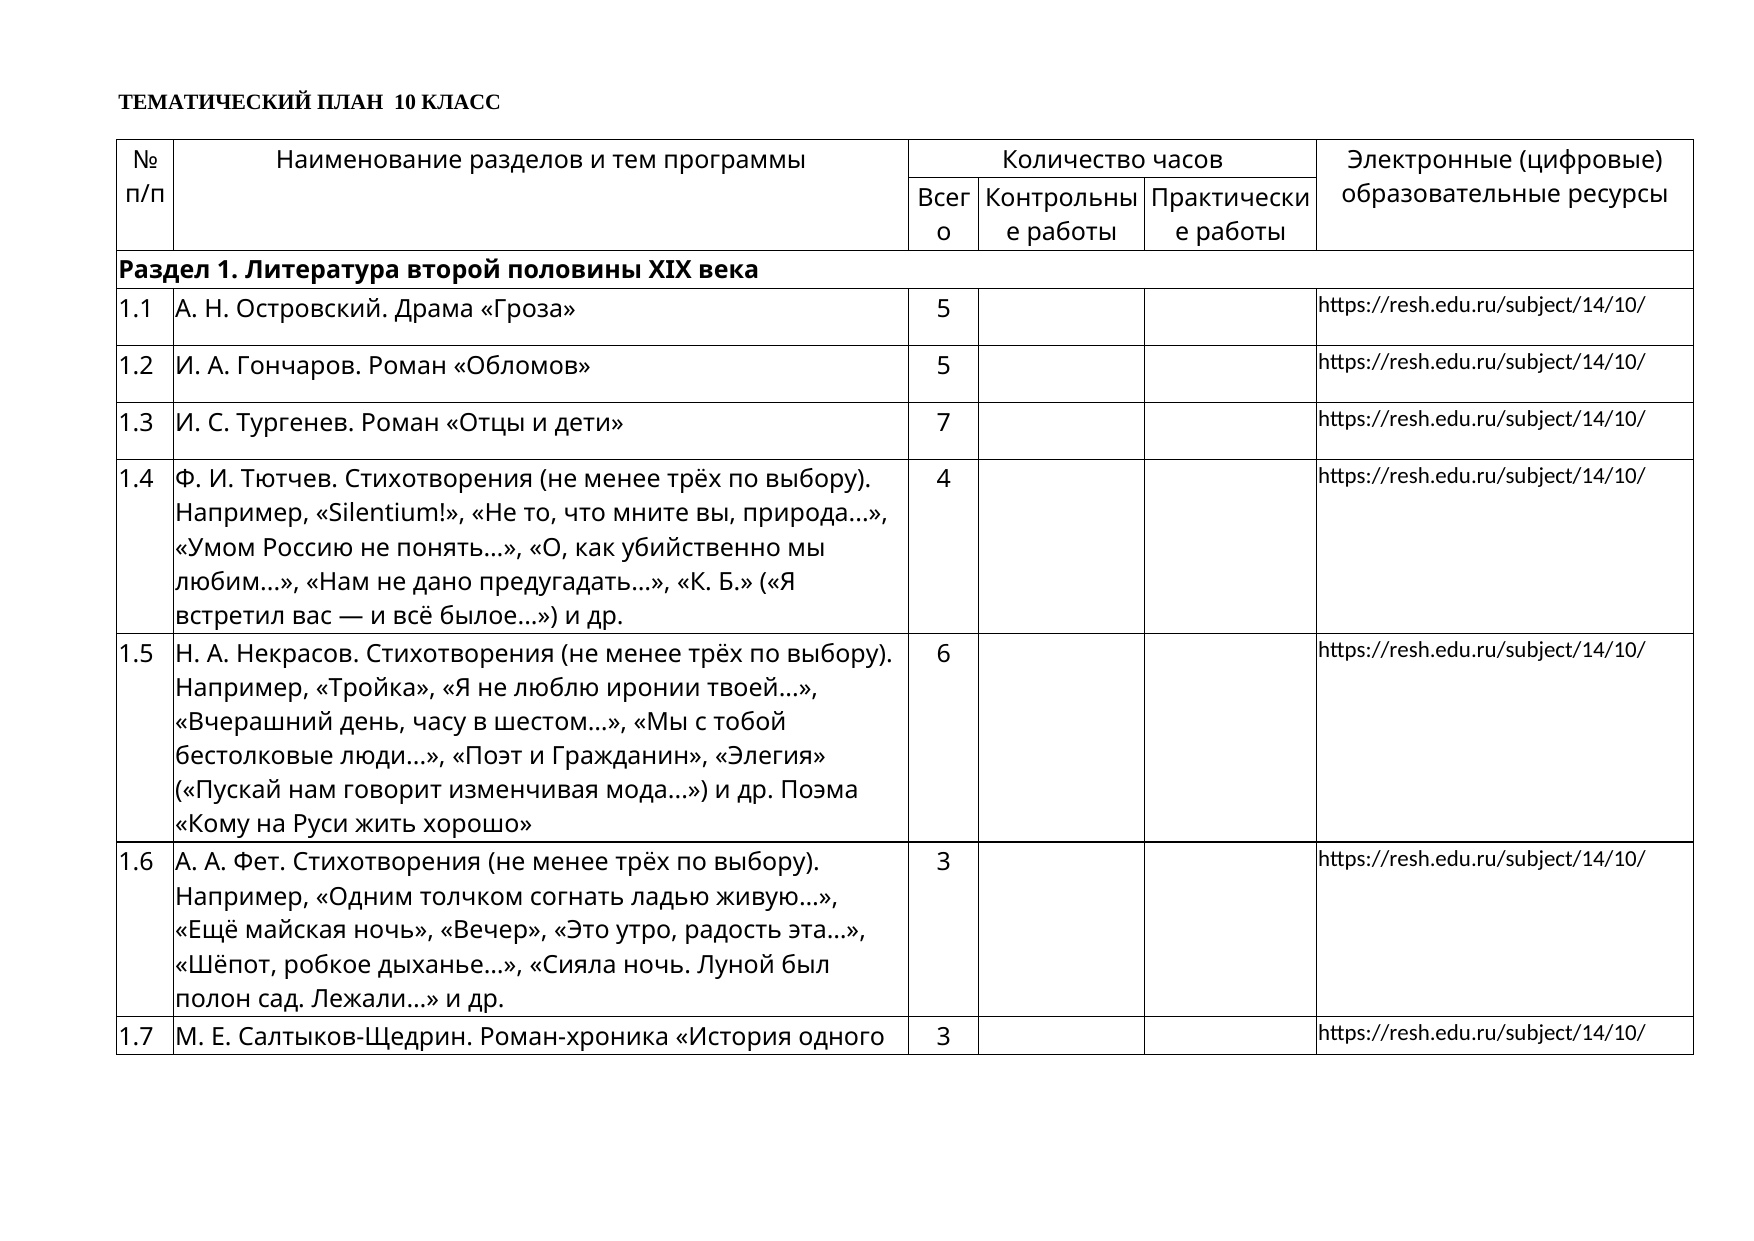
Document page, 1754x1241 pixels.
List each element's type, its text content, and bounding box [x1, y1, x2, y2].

table_cell И. С. Тургенев. Роман «Отцы и дети» [174, 403, 908, 458]
table_cell Ф. И. Тютчев. Стихотворения (не менее трёх по выбору). Например, «Silentium!», «Не то, что мните вы, природа...», «Умом Россию не понять…», «О, как убийственно мы любим...», «Нам не дано предугадать…», «К. Б.» («Я встретил вас — и всё былое...») и др. [174, 460, 908, 633]
table_cell [1145, 460, 1316, 633]
table_cell [1145, 634, 1316, 841]
table_cell https://resh.edu.ru/subject/14/10/ [1317, 403, 1693, 458]
table_cell Н. А. Некрасов. Стихотворения (не менее трёх по выбору). Например, «Тройка», «Я не люблю иронии твоей...», «Вчерашний день, часу в шестом…», «Мы с тобой бестолковые люди...», «Поэт и Гражданин», «Элегия» («Пускай нам говорит изменчивая мода...») и др. Поэма «Кому на Руси жить хорошо» [174, 634, 908, 841]
table_cell [1145, 403, 1316, 458]
table_cell 6 [909, 634, 978, 841]
table_cell [979, 843, 1144, 1016]
table_cell [979, 634, 1144, 841]
table_cell 1.5 [117, 634, 173, 841]
text ТЕМАТИЧЕСКИЙ ПЛАН 10 КЛАСС [118, 89, 1636, 114]
table_header Количество часов [909, 140, 1316, 177]
table_cell 1.4 [117, 460, 173, 633]
table_cell [979, 460, 1144, 633]
table_cell Контрольные работы [979, 178, 1144, 249]
table_cell 1.7 [117, 1017, 173, 1054]
table_cell [1145, 289, 1316, 345]
table_cell А. Н. Островский. Драма «Гроза» [174, 289, 908, 345]
table_cell 1.6 [117, 843, 173, 1016]
table_cell https://resh.edu.ru/subject/14/10/ [1317, 289, 1693, 345]
table_cell https://resh.edu.ru/subject/14/10/ [1317, 346, 1693, 402]
table_cell 1.3 [117, 403, 173, 458]
table_cell https://resh.edu.ru/subject/14/10/ [1317, 460, 1693, 633]
table_cell [979, 1017, 1144, 1054]
table_cell [979, 289, 1144, 345]
table_cell 5 [909, 289, 978, 345]
table_header Электронные (цифровые) образовательные ресурсы [1317, 140, 1693, 249]
table_cell 3 [909, 1017, 978, 1054]
table_cell Всего [909, 178, 978, 249]
table_cell 5 [909, 346, 978, 402]
table_cell 4 [909, 460, 978, 633]
table_header № п/п [117, 140, 173, 249]
table_cell https://resh.edu.ru/subject/14/10/ [1317, 1017, 1693, 1054]
table_cell 1.2 [117, 346, 173, 402]
table_cell https://resh.edu.ru/subject/14/10/ [1317, 634, 1693, 841]
table_cell Практические работы [1145, 178, 1316, 249]
table_cell И. А. Гончаров. Роман «Обломов» [174, 346, 908, 402]
table_cell 1.1 [117, 289, 173, 345]
table_cell https://resh.edu.ru/subject/14/10/ [1317, 843, 1693, 1016]
table_cell [979, 403, 1144, 458]
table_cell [174, 1017, 908, 1054]
table_cell [1145, 843, 1316, 1016]
table_cell [979, 346, 1144, 402]
table_cell [1145, 1017, 1316, 1054]
table_cell 3 [909, 843, 978, 1016]
table_cell [1145, 346, 1316, 402]
table_header Наименование разделов и тем программы [174, 140, 908, 249]
table_cell А. А. Фет. Стихотворения (не менее трёх по выбору). Например, «Одним толчком согнать ладью живую…», «Ещё майская ночь», «Вечер», «Это утро, радость эта…», «Шёпот, робкое дыханье…», «Сияла ночь. Луной был полон сад. Лежали…» и др. [174, 843, 908, 1016]
table_cell Раздел 1. Литература второй половины XIX века [117, 251, 1693, 288]
table_cell 7 [909, 403, 978, 458]
